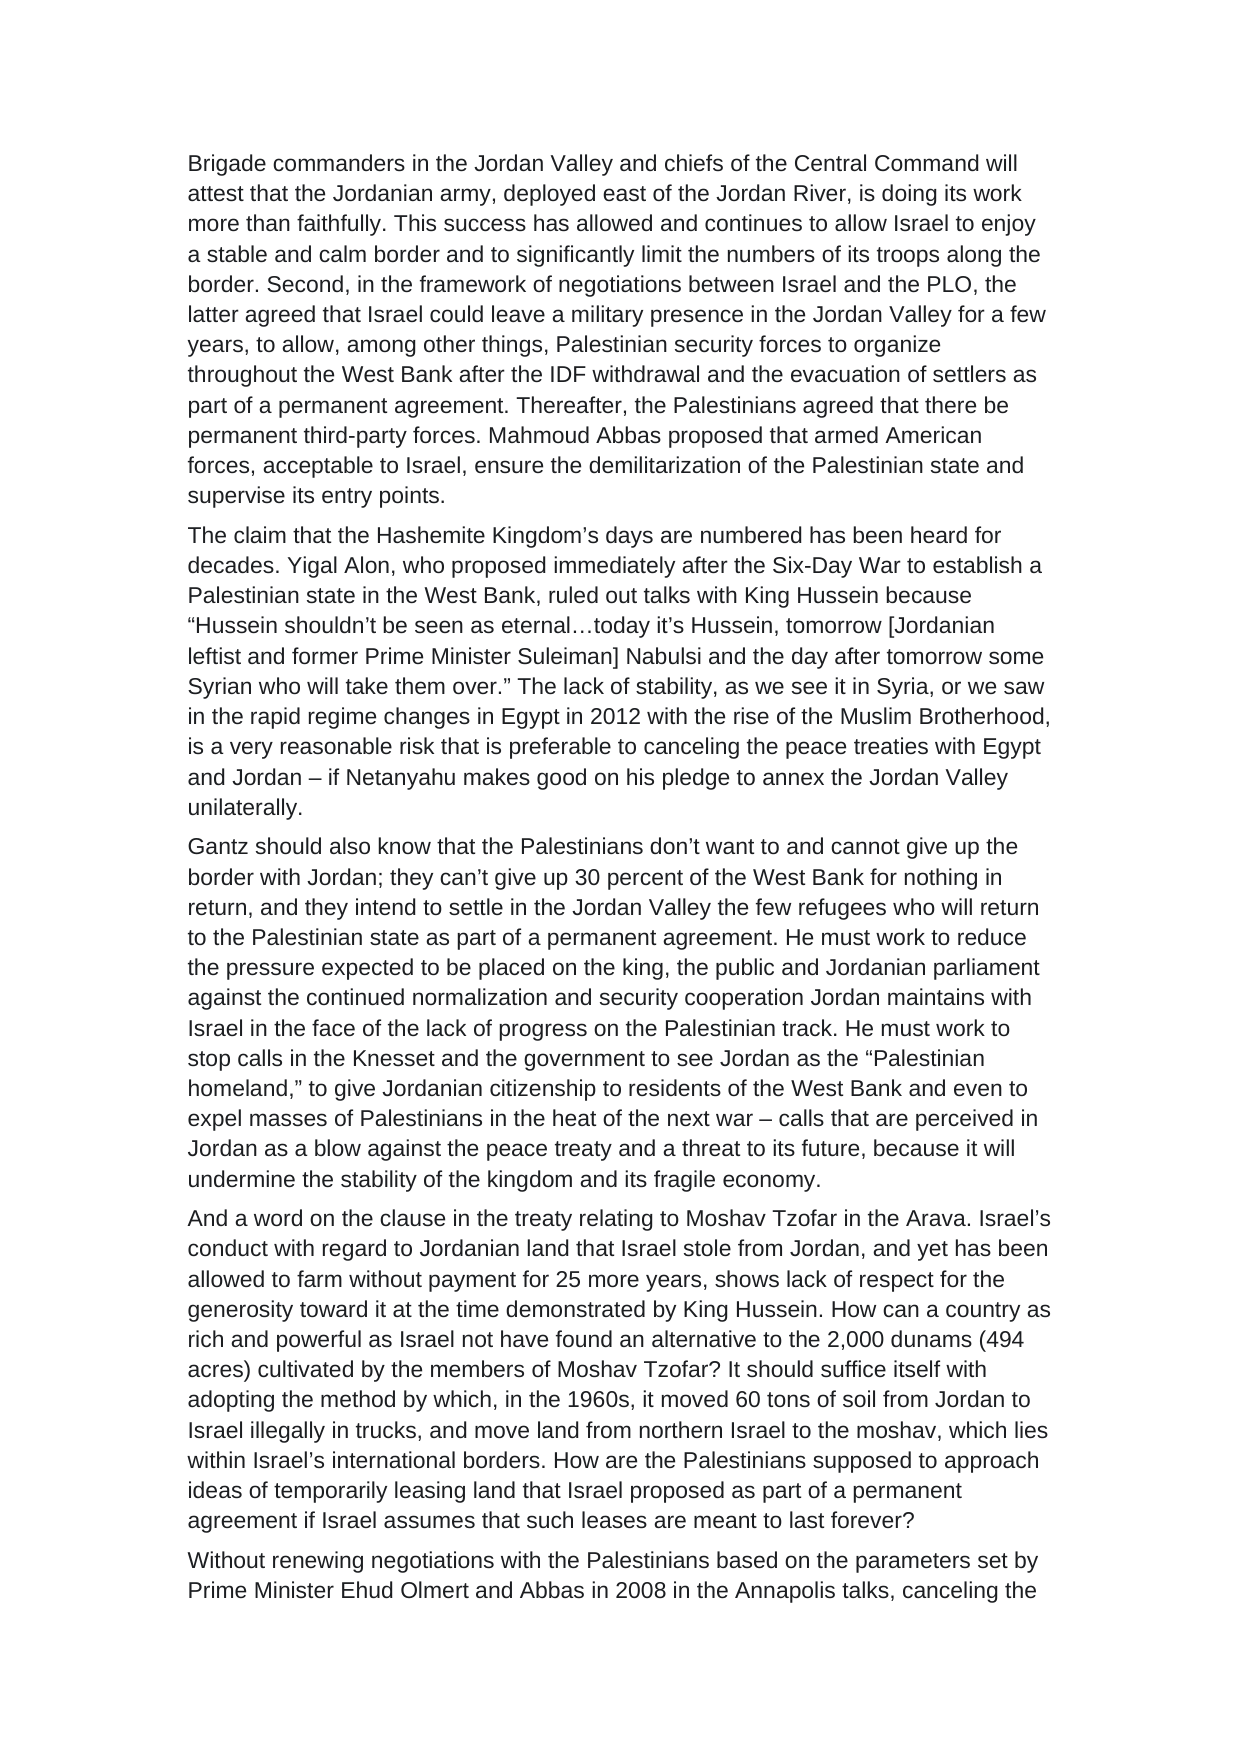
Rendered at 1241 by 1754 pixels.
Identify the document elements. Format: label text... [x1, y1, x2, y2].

text And a word on the clause in the treaty relating to Moshav Tzofar in the Arava. Israel’s conduct with regard to Jordanian land that Israel stole from Jordan, and yet has been allowed to farm without payment for 25 more years, shows lack of respect for the generosity toward it at the time demonstrated by King Hussein. How can a country as rich and powerful as Israel not have found an alternative to the 2,000 dunams (494 acres) cultivated by the members of Moshav Tzofar? It should suffice itself with adopting the method by which, in the 1960s, it moved 60 tons of soil from Jordan to Israel illegally in trucks, and move land from northern Israel to the moshav, which lies within Israel’s international borders. How are the Palestinians supposed to approach ideas of temporarily leasing land that Israel proposed as part of a permanent agreement if Israel assumes that such leases are meant to last forever? [187, 1205, 1053, 1534]
text Gantz should also know that the Palestinians don’t want to and cannot give up the border with Jordan; they can’t give up 30 percent of the West Bank for nothing in return, and they intend to settle in the Jordan Valley the few refugees who will return to the Palestinian state as part of a permanent agreement. He must work to reduce the pressure expected to be placed on the king, the public and Jordanian parliament against the continued normalization and security cooperation Jordan maintains with Israel in the face of the lack of progress on the Palestinian track. He must work to stop calls in the Knesset and the government to see Jordan as the “Palestinian homeland,” to give Jordanian citizenship to residents of the West Bank and even to expel masses of Palestinians in the heat of the next war – calls that are perceived in Jordan as a blow against the peace treaty and a threat to its future, because it will undermine the stability of the kingdom and its fragile economy. [187, 833, 1053, 1192]
text Brigade commanders in the Jordan Valley and chiefs of the Central Command will attest that the Jordanian army, deployed east of the Jordan River, is doing its work more than faithfully. This success has allowed and continues to allow Israel to enjoy a stable and calm border and to significantly limit the numbers of its troops along the border. Second, in the framework of negotiations between Israel and the PLO, the latter agreed that Israel could leave a military presence in the Jordan Valley for a few years, to allow, among other things, Palestinian security forces to organize throughout the West Bank after the IDF withdrawal and the evacuation of settlers as part of a permanent agreement. Thereafter, the Palestinians agreed that there be permanent third-party forces. Mahmoud Abbas proposed that armed American forces, acceptable to Israel, ensure the demilitarization of the Palestinian state and supervise its entry points. [187, 150, 1053, 509]
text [187, 1547, 1053, 1603]
text The claim that the Hashemite Kingdom’s days are numbered has been heard for decades. Yigal Alon, who proposed immediately after the Six-Day War to establish a Palestinian state in the West Bank, ruled out talks with King Hussein because “Hussein shouldn’t be seen as eternal…today it’s Hussein, tomorrow [Jordanian leftist and former Prime Minister Suleiman] Nabulsi and the day after tomorrow some Syrian who will take them over.” The lack of stability, as we see it in Syria, or we saw in the rapid regime changes in Egypt in 2012 with the rise of the Muslim Brotherhood, is a very reasonable risk that is preferable to canceling the peace treaties with Egypt and Jordan – if Netanyahu makes good on his pledge to annex the Jordan Valley unilaterally. [187, 522, 1053, 820]
